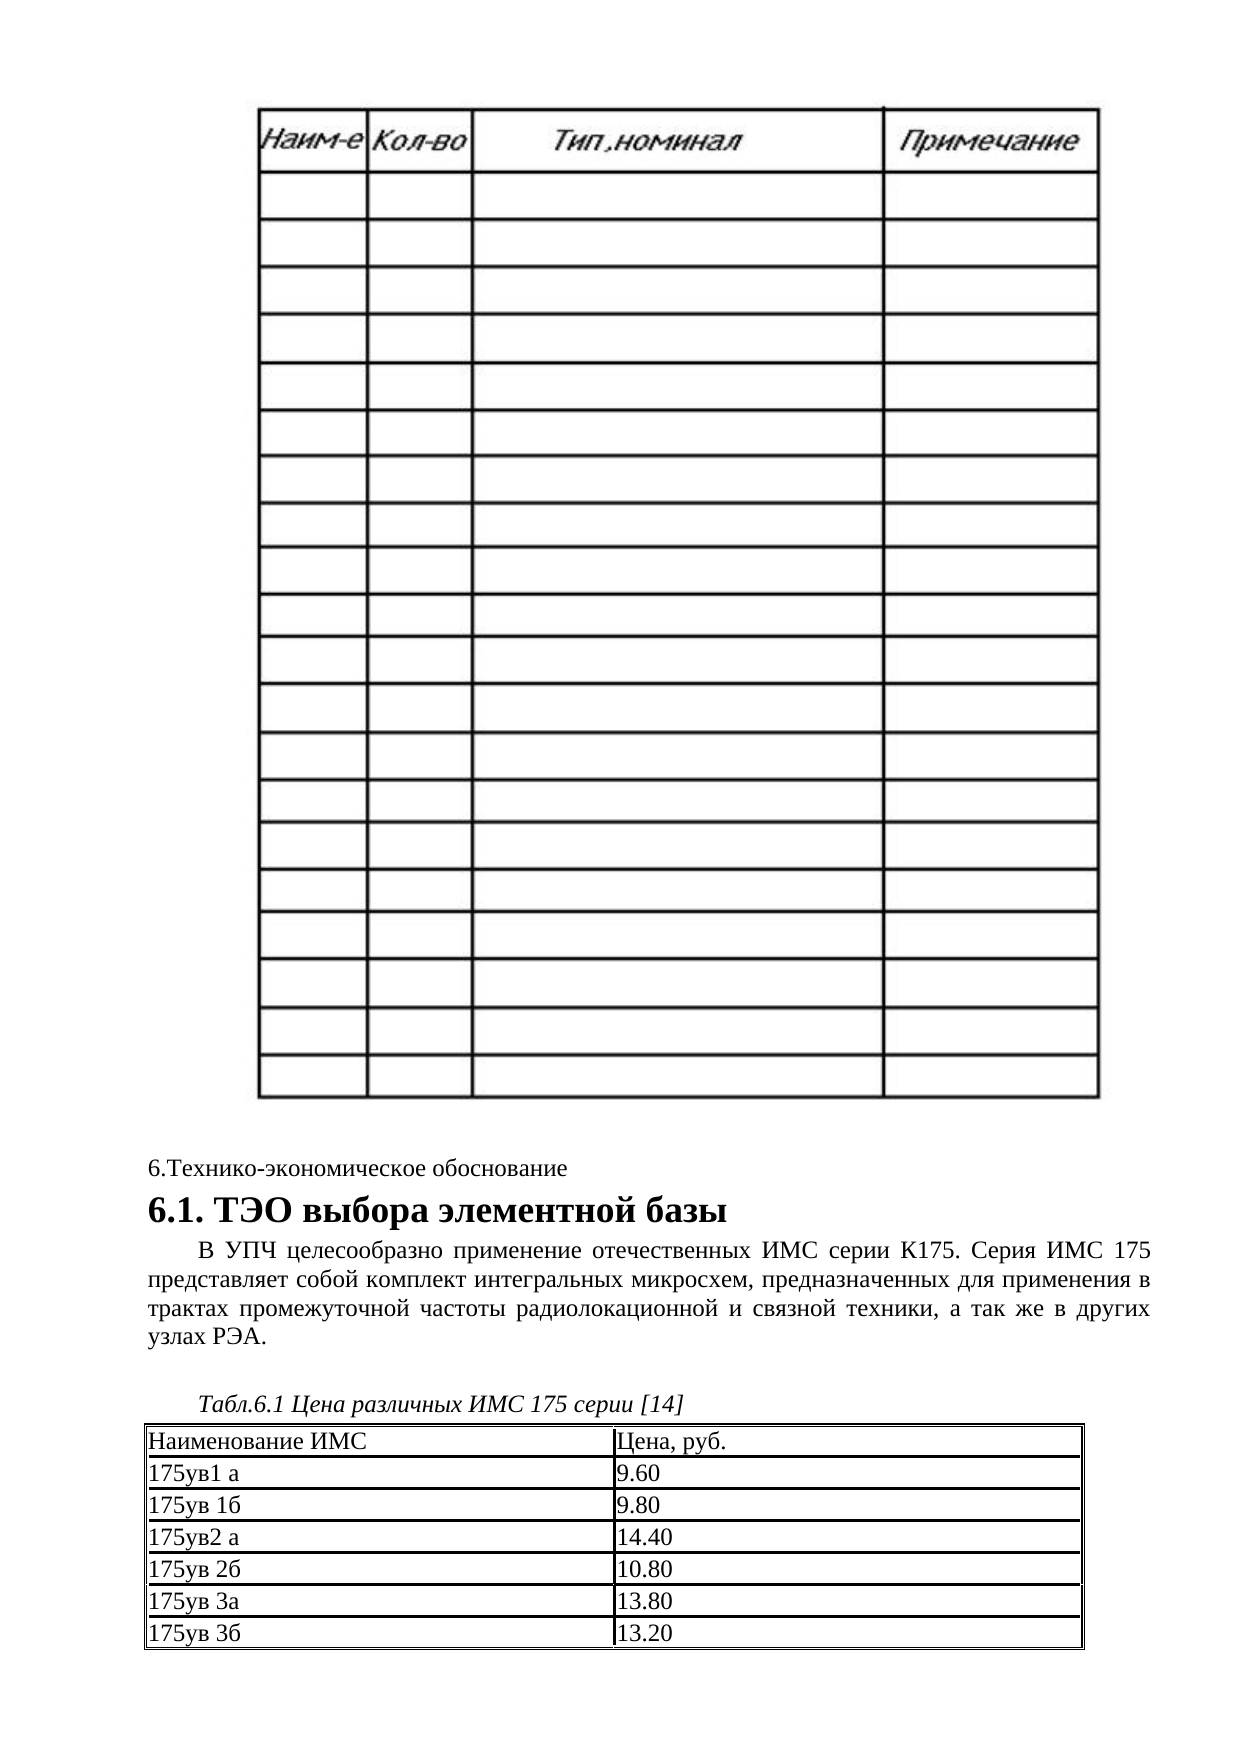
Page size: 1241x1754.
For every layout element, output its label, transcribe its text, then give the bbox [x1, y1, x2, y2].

table_cell 175ув 1б [147, 1487, 613, 1519]
table_cell 175ув 3а [145, 1583, 613, 1615]
table_cell 175ув 3б [147, 1615, 614, 1647]
table_cell 175ув2 а [147, 1519, 613, 1551]
table_cell 10.80 [616, 1551, 1081, 1583]
table_cell 14.40 [616, 1519, 1081, 1551]
table_cell 175ув1 а [147, 1455, 613, 1487]
table_cell 13.80 [616, 1583, 1083, 1615]
subtitle 6.1. ТЭО выбора элементной базы [148, 1187, 1152, 1230]
table_cell 13.20 [614, 1615, 1081, 1647]
text В УПЧ целесообразно применение отечественных ИМС серии К175. Серия ИМС 175 представляет собой комплект интегральных микросхем, предназначенных для применения в трактах промежуточной частоты радиолокационной и связной техники, а так же в других узлах РЭА. [148, 1235, 1152, 1350]
text Табл.6.1 Цена различных ИМС 175 серии [14] [148, 1389, 1152, 1418]
picture [197, 88, 1114, 1148]
table_header Цена, руб. [614, 1427, 1081, 1455]
table_header Наименование ИМС [147, 1425, 614, 1455]
table_cell 9.80 [616, 1487, 1081, 1519]
table_cell 9.60 [616, 1455, 1081, 1487]
table_cell 175ув 2б [147, 1551, 613, 1583]
text 6.Технико-экономическое обоснование [148, 1153, 1152, 1182]
